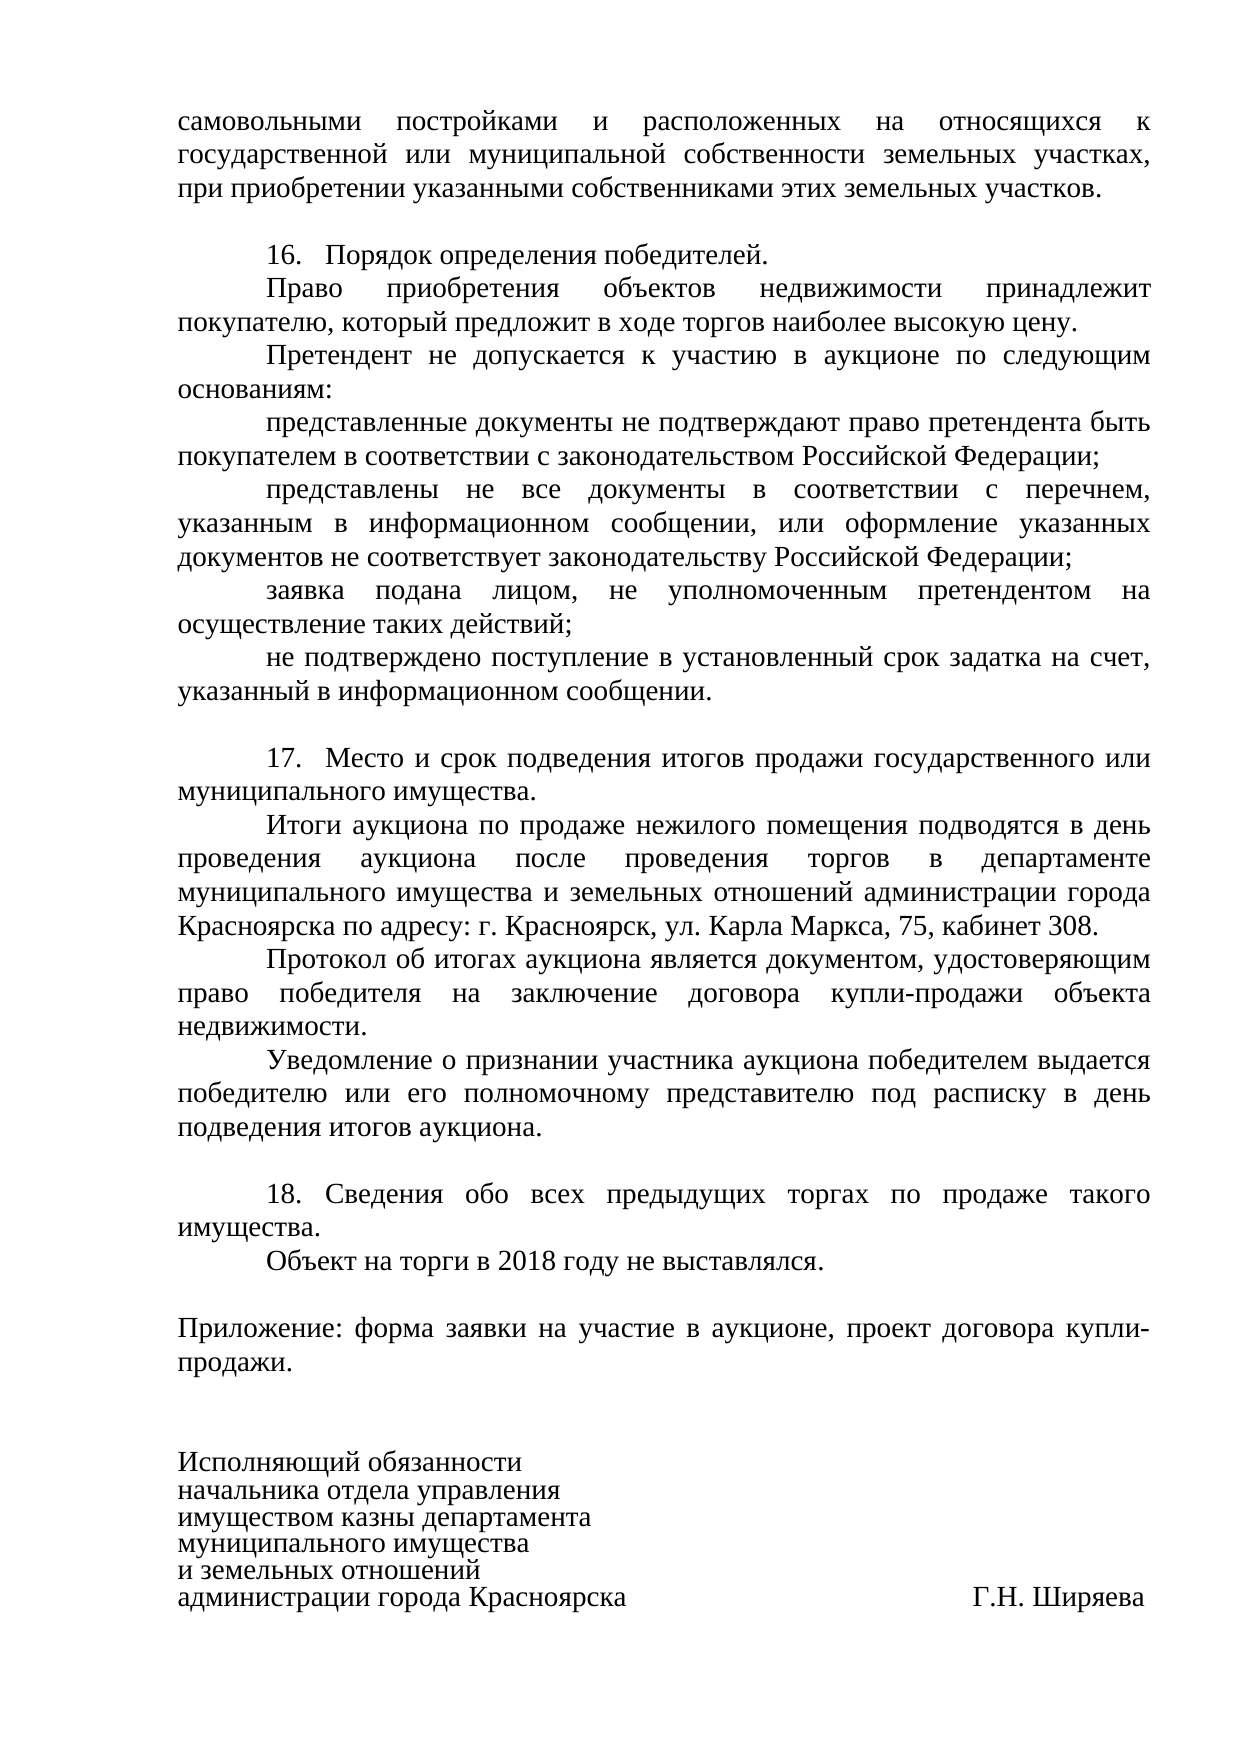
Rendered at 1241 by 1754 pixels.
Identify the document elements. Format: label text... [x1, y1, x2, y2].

text Объект на торги в 2018 году не выставлялся. [177, 1243, 1152, 1277]
text Право приобретения объектов недвижимости принадлежит покупателю, который предложит в ходе торгов наиболее высокую цену. [177, 270, 1152, 337]
list Место и срок подведения итогов продажи государственного или муниципального имущества. [177, 740, 1152, 807]
text муниципального имущества [177, 1531, 1152, 1558]
text Протокол об итогах аукциона является документом, удостоверяющим право победителя на заключение договора купли-продажи объекта недвижимости. [177, 941, 1152, 1042]
list Порядок определения победителей. [177, 237, 1152, 270]
text имуществом казны департамента [177, 1504, 1152, 1531]
text не подтверждено поступление в установленный срок задатка на счет, указанный в информационном сообщении. [177, 639, 1152, 706]
text администрации города Красноярска Г.Н. Ширяева [177, 1585, 1152, 1612]
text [177, 103, 1152, 203]
text Итоги аукциона по продаже нежилого помещения подводятся в день проведения аукциона после проведения торгов в департаменте муниципального имущества и земельных отношений администрации города Красноярска по адресу: г. Красноярск, ул. Карла Маркса, 75, кабинет 308. [177, 807, 1152, 941]
text Уведомление о признании участника аукциона победителем выдается победителю или его полномочному представителю под расписку в день подведения итогов аукциона. [177, 1042, 1152, 1142]
text Приложение: форма заявки на участие в аукционе, проект договора купли-продажи. [177, 1310, 1152, 1377]
text представленные документы не подтверждают право претендента быть покупателем в соответствии с законодательством Российской Федерации; [177, 404, 1152, 472]
text Исполняющий обязанности [177, 1444, 1152, 1478]
text представлены не все документы в соответствии с перечнем, указанным в информационном сообщении, или оформление указанных документов не соответствует законодательству Российской Федерации; [177, 472, 1152, 572]
text и земельных отношений [177, 1558, 1152, 1585]
text начальника отдела управления [177, 1478, 1152, 1504]
text заявка подана лицом, не уполномоченным претендентом на осуществление таких действий; [177, 572, 1152, 639]
text Претендент не допускается к участию в аукционе по следующим основаниям: [177, 337, 1152, 404]
list Сведения обо всех предыдущих торгах по продаже такого имущества. [177, 1176, 1152, 1243]
